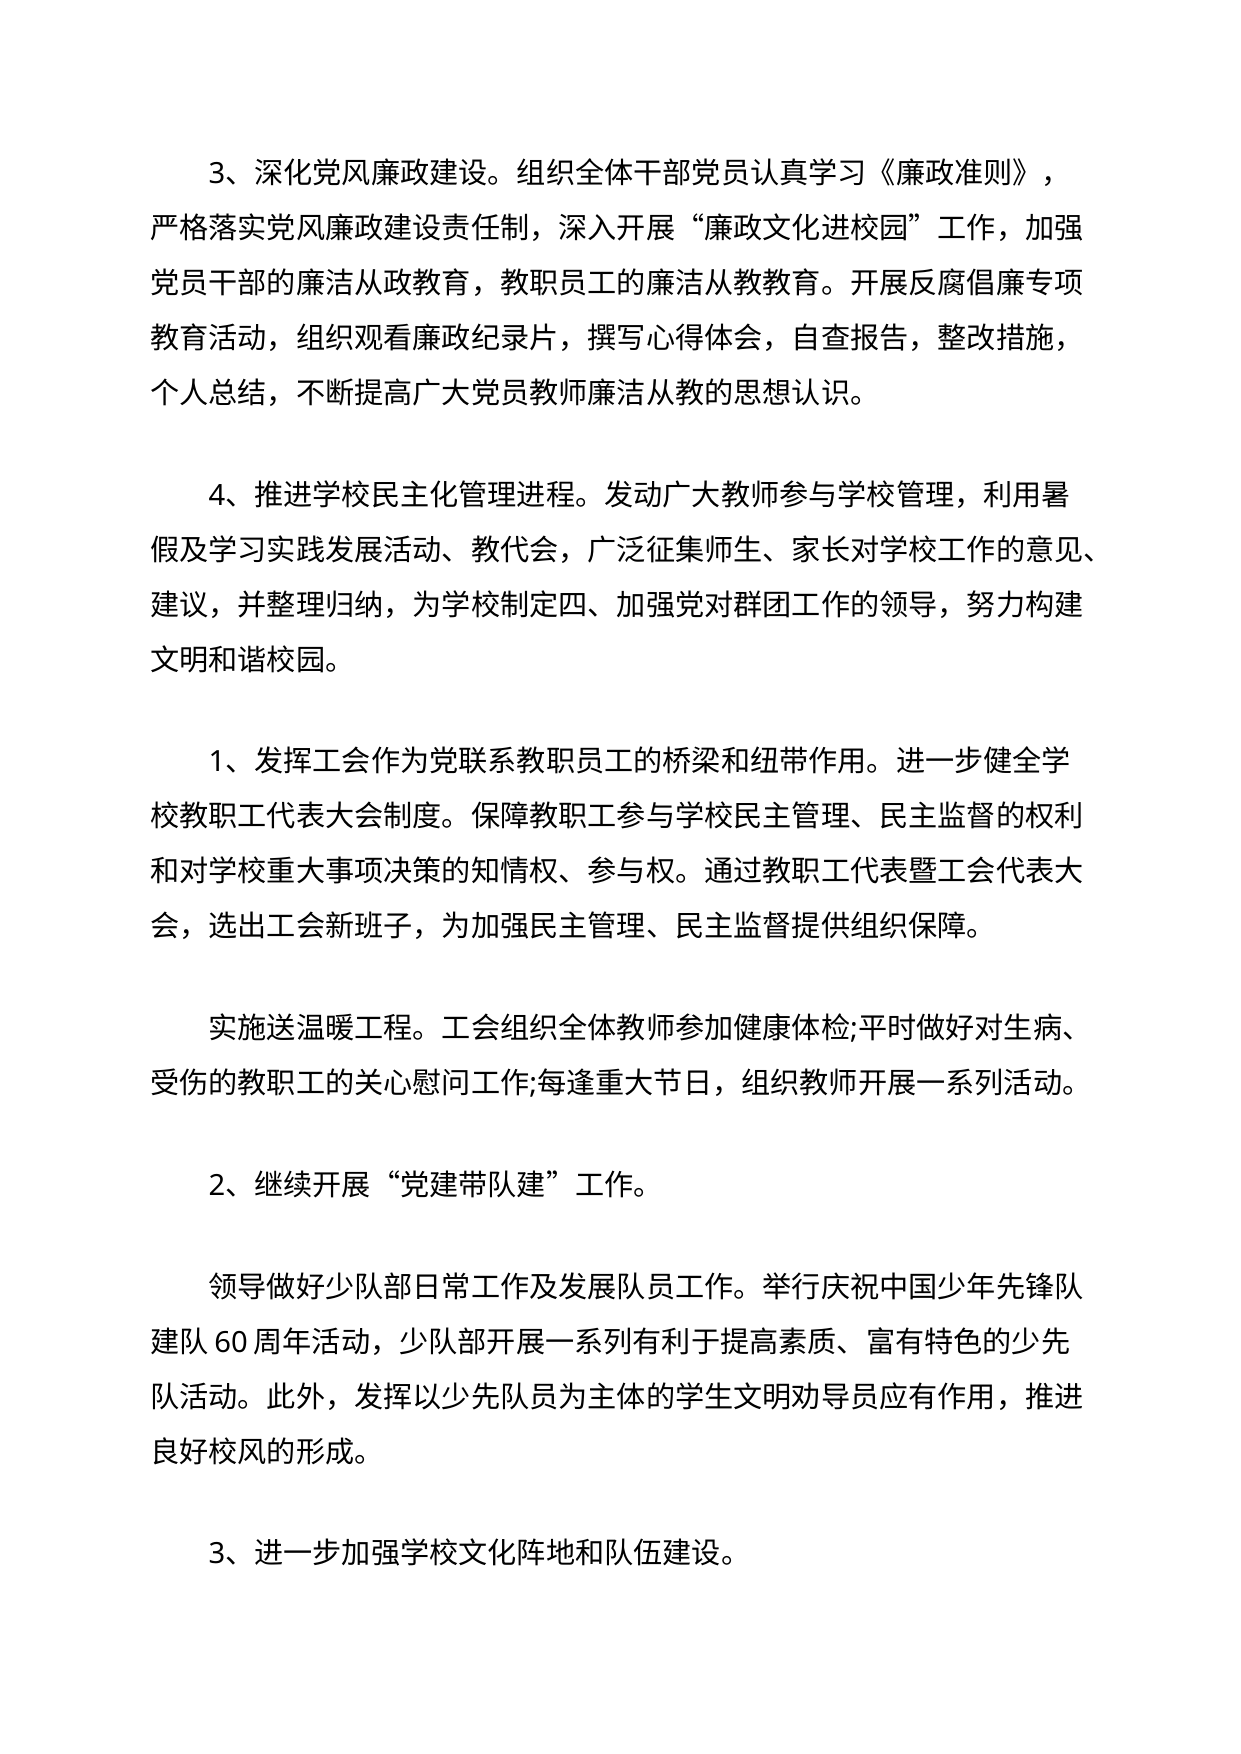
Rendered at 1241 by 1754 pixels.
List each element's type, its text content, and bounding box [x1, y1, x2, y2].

text 3、进一步加强学校文化阵地和队伍建设。 [150, 1530, 1090, 1572]
text 实施送温暖工程。工会组织全体教师参加健康体检;平时做好对生病、受伤的教职工的关心慰问工作;每逢重大节日，组织教师开展一系列活动。 [150, 1004, 1090, 1102]
text 3、深化党风廉政建设。组织全体干部党员认真学习《廉政准则》，严格落实党风廉政建设责任制，深入开展“廉政文化进校园”工作，加强党员干部的廉洁从政教育，教职员工的廉洁从教教育。开展反腐倡廉专项教育活动，组织观看廉政纪录片，撰写心得体会，自查报告，整改措施，个人总结，不断提高广大党员教师廉洁从教的思想认识。 [150, 150, 1090, 412]
text 2、继续开展“党建带队建”工作。 [150, 1162, 1090, 1204]
text 4、推进学校民主化管理进程。发动广大教师参与学校管理，利用暑假及学习实践发展活动、教代会，广泛征集师生、家长对学校工作的意见、建议，并整理归纳，为学校制定四、加强党对群团工作的领导，努力构建文明和谐校园。 [150, 471, 1090, 678]
text 领导做好少队部日常工作及发展队员工作。举行庆祝中国少年先锋队建队60周年活动，少队部开展一系列有利于提高素质、富有特色的少先队活动。此外，发挥以少先队员为主体的学生文明劝导员应有作用，推进良好校风的形成。 [150, 1263, 1090, 1471]
text 1、发挥工会作为党联系教职员工的桥梁和纽带作用。进一步健全学校教职工代表大会制度。保障教职工参与学校民主管理、民主监督的权利和对学校重大事项决策的知情权、参与权。通过教职工代表暨工会代表大会，选出工会新班子，为加强民主管理、民主监督提供组织保障。 [150, 738, 1090, 945]
